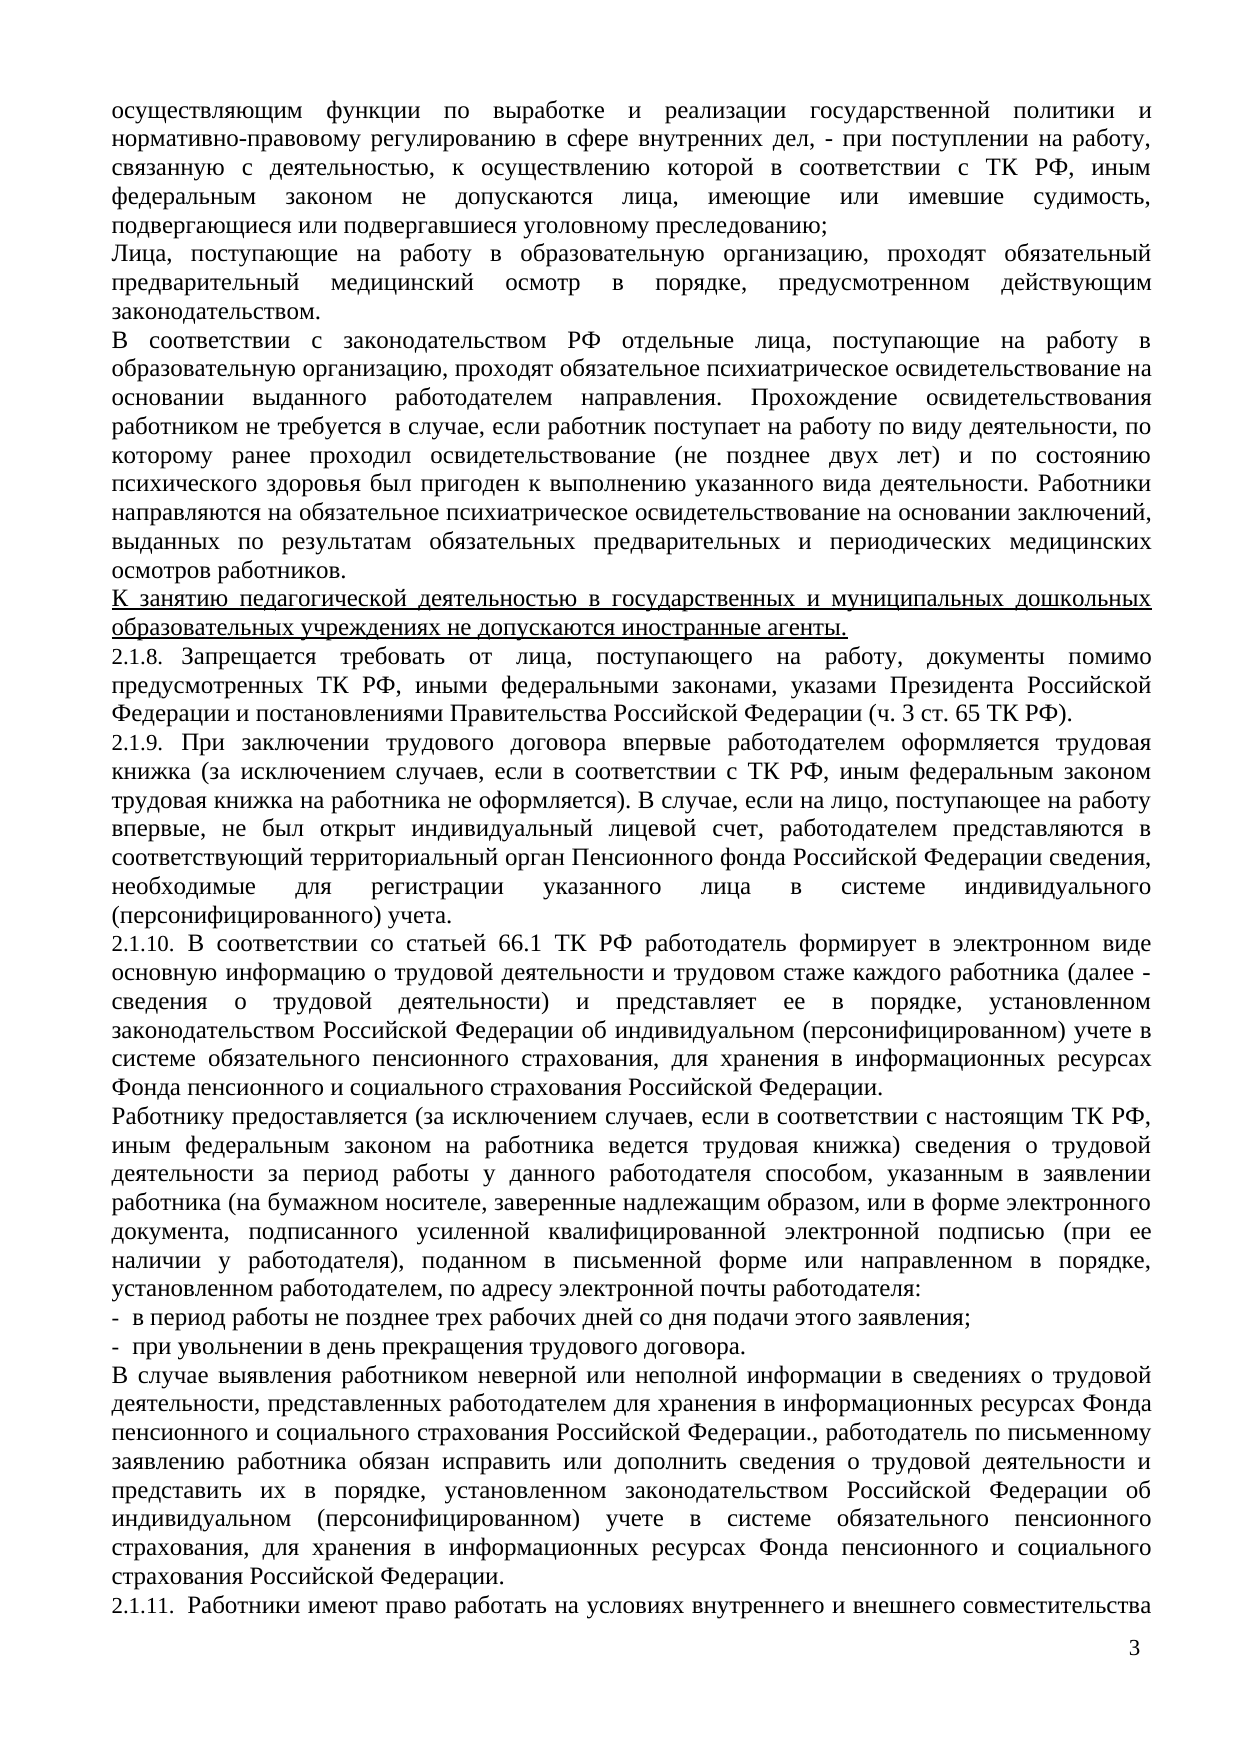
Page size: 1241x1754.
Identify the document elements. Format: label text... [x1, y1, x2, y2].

text Работнику предоставляется (за исключением случаев, если в соответствии с настоящим ТК РФ, иным федеральным законом на работника ведется трудовая книжка) сведения о трудовой деятельности за период работы у данного работодателя способом, указанным в заявлении работника (на бумажном носителе, заверенные надлежащим образом, или в форме электронного документа, подписанного усиленной квалифицированной электронной подписью (при ее наличии у работодателя), поданном в письменной форме или направленном в порядке, установленном работодателем, по адресу электронной почты работодателя: [111, 1101, 1152, 1302]
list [111, 1590, 1152, 1618]
text В случае выявления работником неверной или неполной информации в сведениях о трудовой деятельности, представленных работодателем для хранения в информационных ресурсах Фонда пенсионного и социального страхования Российской Федерации., работодатель по письменному заявлению работника обязан исправить или дополнить сведения о трудовой деятельности и представить их в порядке, установленном законодательством Российской Федерации об индивидуальном (персонифицированном) учете в системе обязательного пенсионного страхования, для хранения в информационных ресурсах Фонда пенсионного и социального страхования Российской Федерации. [111, 1360, 1152, 1590]
text К занятию педагогической деятельностью в государственных и муниципальных дошкольных образовательных учреждениях не допускаются иностранные агенты. [111, 583, 1152, 608]
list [111, 95, 1152, 238]
list при увольнении в день прекращения трудового договора. [111, 1331, 1152, 1360]
text К занятию педагогической деятельностью в государственных и муниципальных дошкольных образовательных учреждениях не допускаются иностранные агенты. [111, 609, 1152, 641]
text Лица, поступающие на работу в образовательную организацию, проходят обязательный предварительный медицинский осмотр в порядке, предусмотренном действующим законодательством. [111, 238, 1152, 325]
list в период работы не позднее трех рабочих дней со дня подачи этого заявления; [111, 1302, 1152, 1331]
list Запрещается требовать от лица, поступающего на работу, документы помимо предусмотренных ТК РФ, иными федеральными законами, указами Президента Российской Федерации и постановлениями Правительства Российской Федерации (ч. 3 ст. 65 ТК РФ). [111, 641, 1152, 727]
text В соответствии с законодательством РФ отдельные лица, поступающие на работу в образовательную организацию, проходят обязательное психиатрическое освидетельствование на основании выданного работодателем направления. Прохождение освидетельствования работником не требуется в случае, если работник поступает на работу по виду деятельности, по которому ранее проходил освидетельствование (не позднее двух лет) и по состоянию психического здоровья был пригоден к выполнению указанного вида деятельности. Работники направляются на обязательное психиатрическое освидетельствование на основании заключений, выданных по результатам обязательных предварительных и периодических медицинских осмотров работников. [111, 325, 1152, 583]
list При заключении трудового договора впервые работодателем оформляется трудовая книжка (за исключением случаев, если в соответствии с ТК РФ, иным федеральным законом трудовая книжка на работника не оформляется). В случае, если на лицо, поступающее на работу впервые, не был открыт индивидуальный лицевой счет, работодателем представляются в соответствующий территориальный орган Пенсионного фонда Российской Федерации сведения, необходимые для регистрации указанного лица в системе индивидуального (персонифицированного) учета. [111, 727, 1152, 928]
list В соответствии со статьей 66.1 ТК РФ работодатель формирует в электронном виде основную информацию о трудовой деятельности и трудовом стаже каждого работника (далее - сведения о трудовой деятельности) и представляет ее в порядке, установленном законодательством Российской Федерации об индивидуальном (персонифицированном) учете в системе обязательного пенсионного страхования, для хранения в информационных ресурсах Фонда пенсионного и социального страхования Российской Федерации. [111, 928, 1152, 1101]
